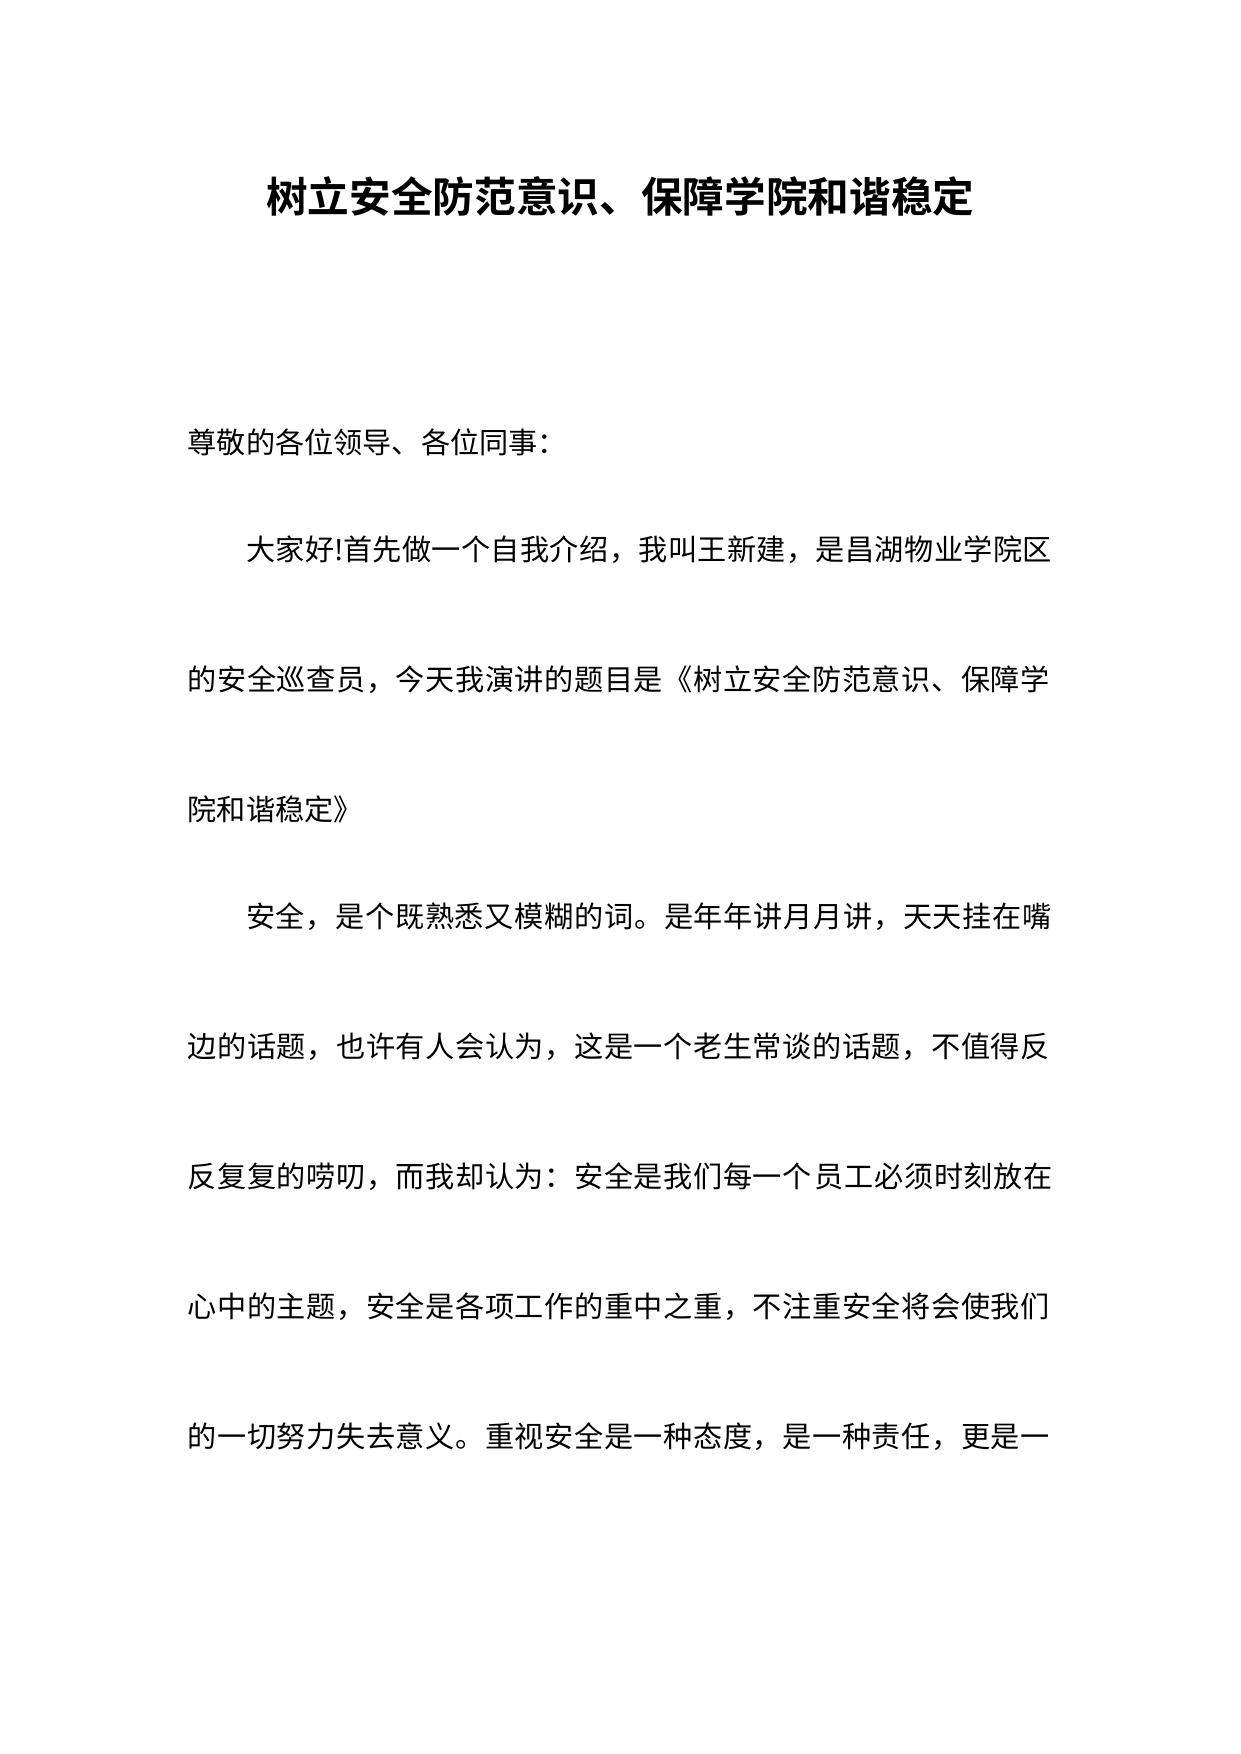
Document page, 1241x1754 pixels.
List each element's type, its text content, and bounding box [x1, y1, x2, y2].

text 尊敬的各位领导、各位同事： [187, 408, 1053, 473]
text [187, 882, 1053, 1467]
text 树立安全防范意识、保障学院和谐稳定 [187, 162, 1053, 227]
text 大家好!首先做一个自我介绍，我叫王新建，是昌湖物业学院区的安全巡查员，今天我演讲的题目是《树立安全防范意识、保障学院和谐稳定》 [187, 515, 1053, 840]
